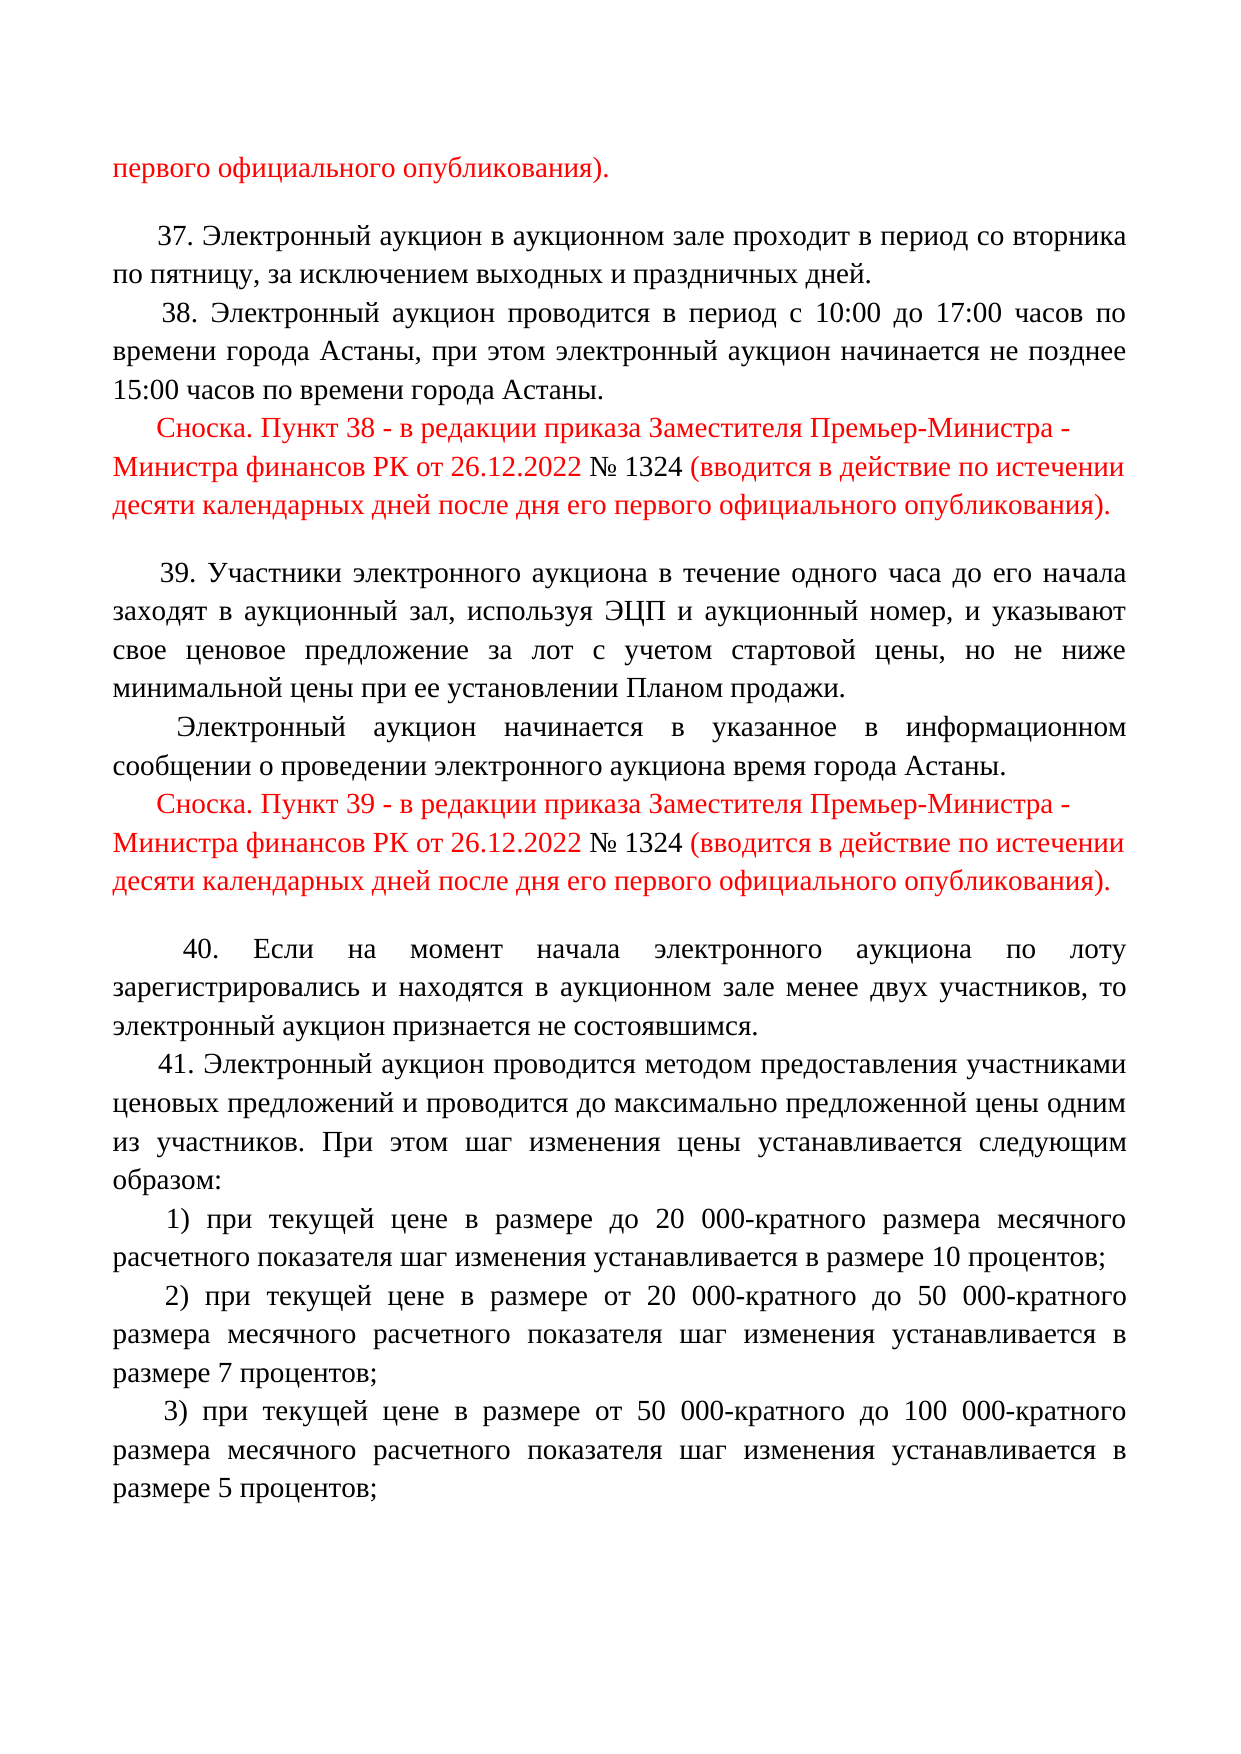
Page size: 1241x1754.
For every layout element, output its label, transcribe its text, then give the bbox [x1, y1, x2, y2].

text 39. Участники электронного аукциона в течение одного часа до его начала заходят в аукционный зал, используя ЭЦП и аукционный номер, и указывают свое ценовое предложение за лот с учетом стартовой цены, но не ниже минимальной цены при ее установлении Планом продажи. [112, 555, 1128, 704]
text 38. Электронный аукцион проводится в период с 10:00 до 17:00 часов по времени города Астаны, при этом электронный аукцион начинается не позднее 15:00 часов по времени города Астаны. [112, 295, 1128, 405]
text 1) при текущей цене в размере до 20 000-кратного размера месячного расчетного показателя шаг изменения устанавливается в размере 10 процентов; [112, 1201, 1128, 1273]
text 40. Если на момент начала электронного аукциона по лоту зарегистрировались и находятся в аукционном зале менее двух участников, то электронный аукцион признается не состоявшимся. [112, 931, 1128, 1042]
text Сноска. Пункт 39 - в редакции приказа Заместителя Премьер-Министра - Министра финансов РК от 26.12.2022 № 1324 (вводится в действие по истечении десяти календарных дней после дня его первого официального опубликования). [112, 786, 1128, 927]
text 2) при текущей цене в размере от 20 000-кратного до 50 000-кратного размера месячного расчетного показателя шаг изменения устанавливается в размере 7 процентов; [112, 1278, 1128, 1388]
text Электронный аукцион начинается в указанное в информационном сообщении о проведении электронного аукциона время города Астаны. [112, 709, 1128, 781]
text 41. Электронный аукцион проводится методом предоставления участниками ценовых предложений и проводится до максимально предложенной цены одним из участников. При этом шаг изменения цены устанавливается следующим образом: [112, 1047, 1128, 1196]
text 37. Электронный аукцион в аукционном зале проходит в период со вторника по пятницу, за исключением выходных и праздничных дней. [112, 218, 1128, 290]
text 3) при текущей цене в размере от 50 000-кратного до 100 000-кратного размера месячного расчетного показателя шаг изменения устанавливается в размере 5 процентов; [112, 1393, 1128, 1504]
text Сноска. Пункт 38 - в редакции приказа Заместителя Премьер-Министра - Министра финансов РК от 26.12.2022 № 1324 (вводится в действие по истечении десяти календарных дней после дня его первого официального опубликования). [112, 410, 1128, 551]
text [112, 150, 1128, 214]
